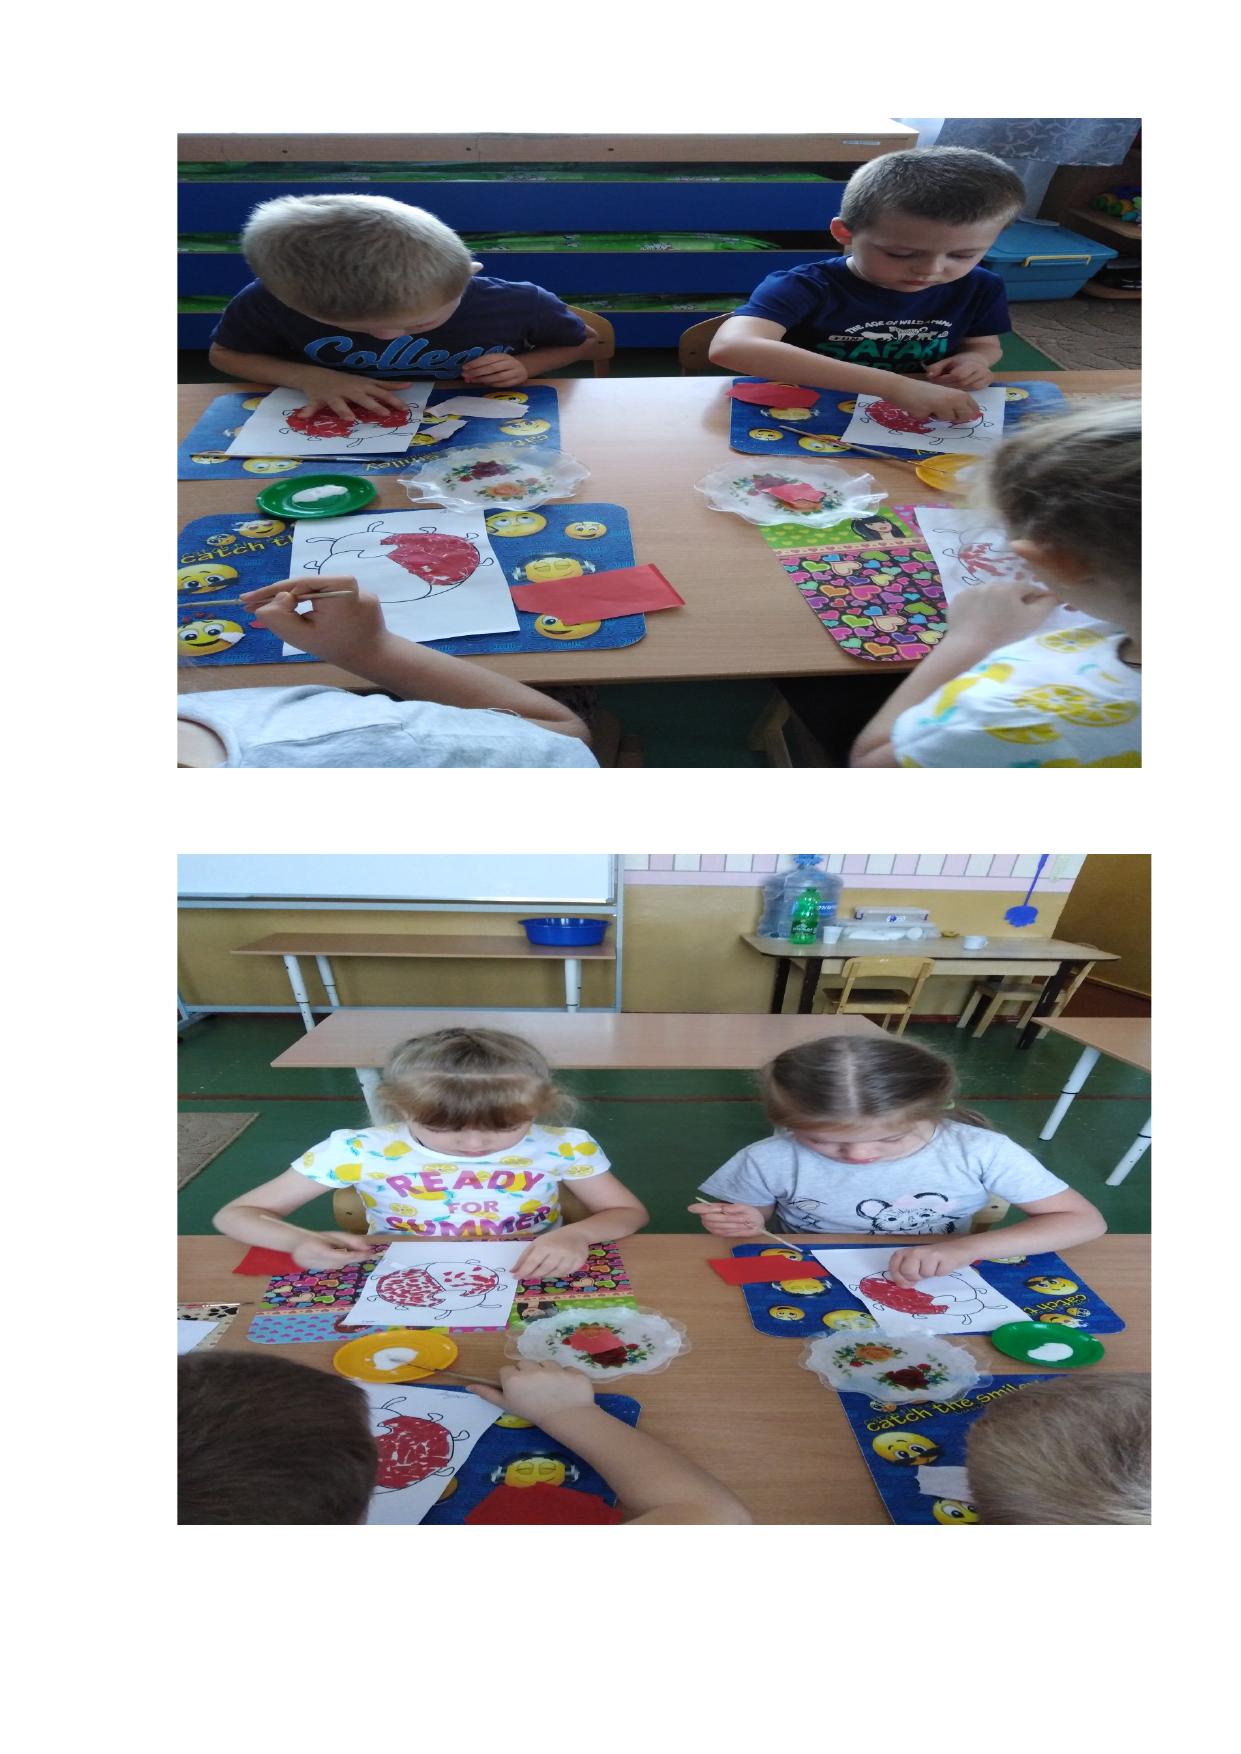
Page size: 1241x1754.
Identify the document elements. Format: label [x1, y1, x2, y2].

picture [177, 854, 1152, 1525]
picture [177, 118, 1142, 768]
